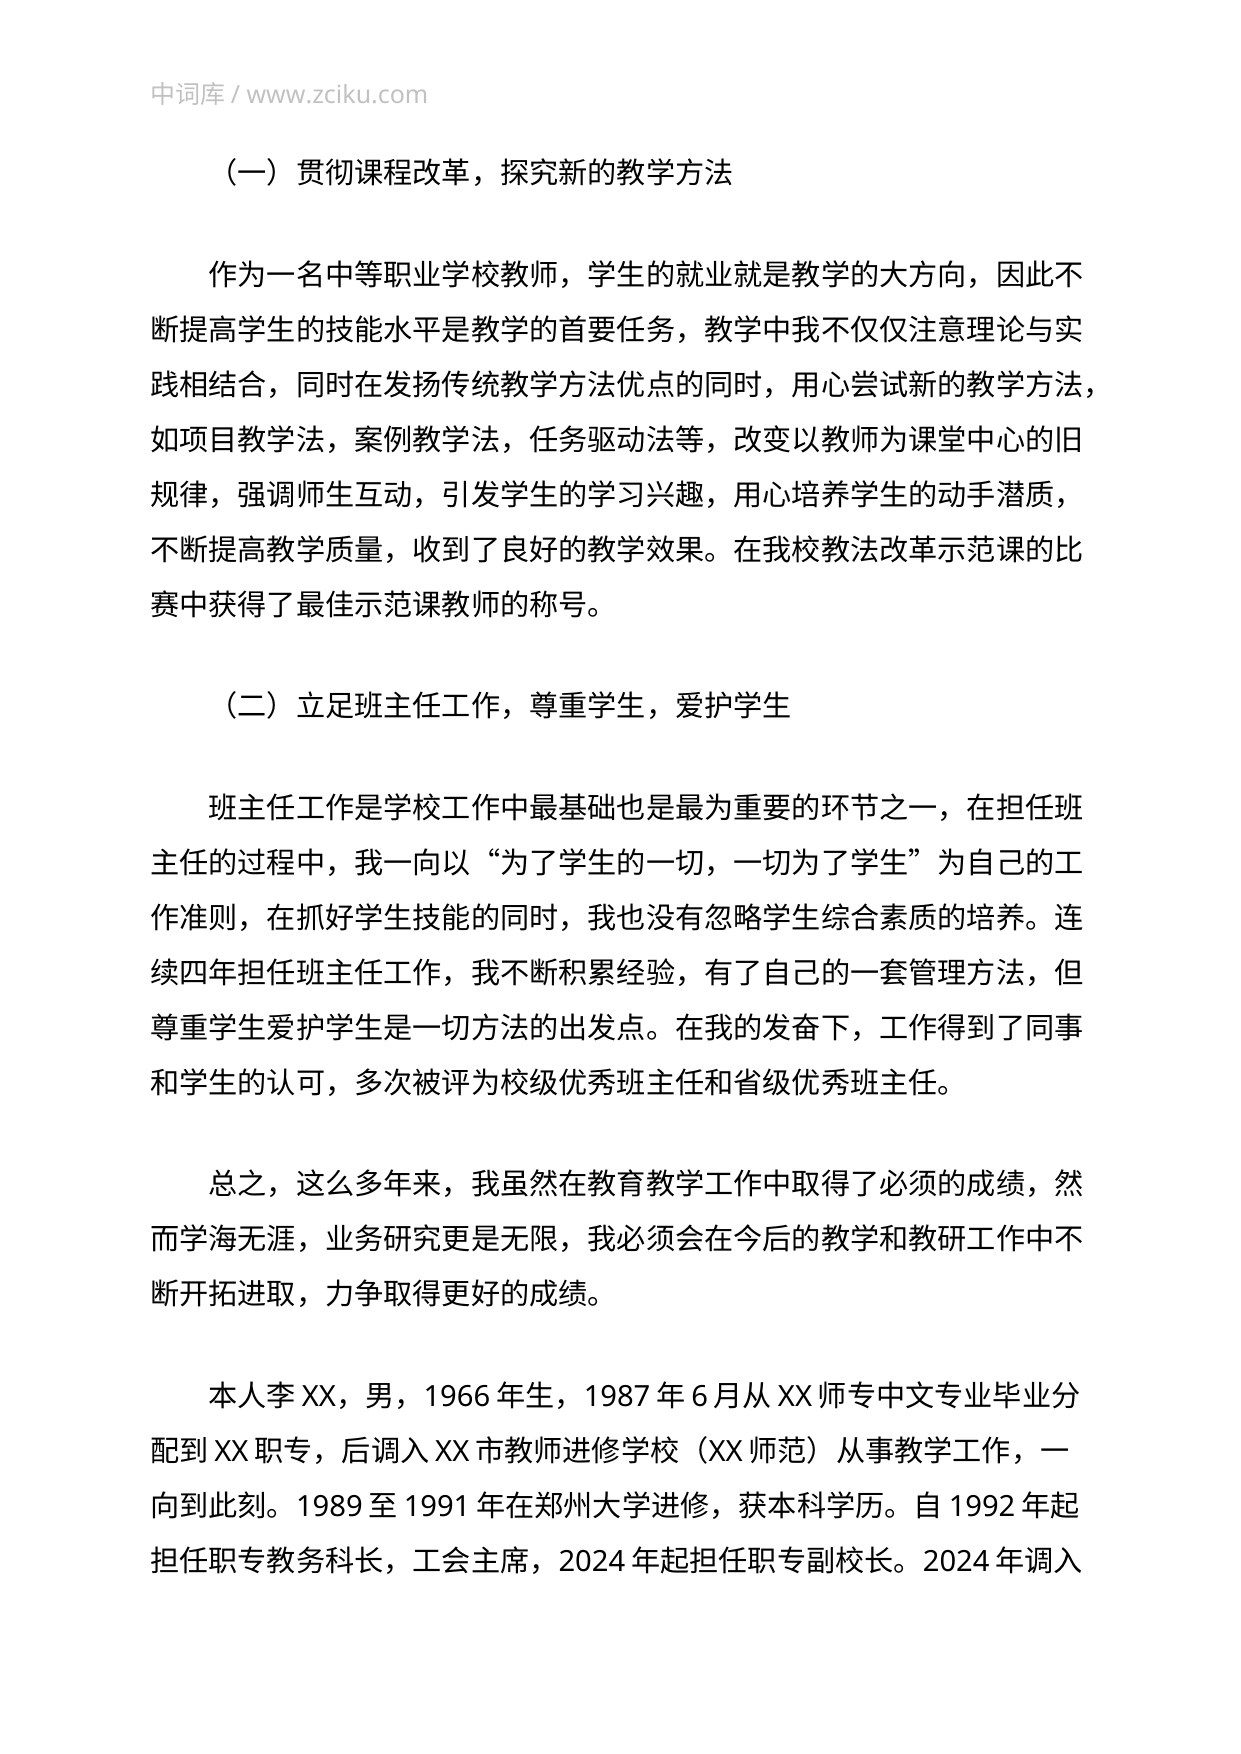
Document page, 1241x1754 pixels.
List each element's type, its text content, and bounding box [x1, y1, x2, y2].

text 总之，这么多年来，我虽然在教育教学工作中取得了必须的成绩，然而学海无涯，业务研究更是无限，我必须会在今后的教学和教研工作中不断开拓进取，力争取得更好的成绩。 [150, 1161, 1090, 1313]
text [150, 1372, 1090, 1580]
text （一）贯彻课程改革，探究新的教学方法 [150, 150, 1090, 192]
text 作为一名中等职业学校教师，学生的就业就是教学的大方向，因此不断提高学生的技能水平是教学的首要任务，教学中我不仅仅注意理论与实践相结合，同时在发扬传统教学方法优点的同时，用心尝试新的教学方法，如项目教学法，案例教学法，任务驱动法等，改变以教师为课堂中心的旧规律，强调师生互动，引发学生的学习兴趣，用心培养学生的动手潜质，不断提高教学质量，收到了良好的教学效果。在我校教法改革示范课的比赛中获得了最佳示范课教师的称号。 [150, 252, 1090, 623]
text （二）立足班主任工作，尊重学生，爱护学生 [150, 683, 1090, 725]
text 班主任工作是学校工作中最基础也是最为重要的环节之一，在担任班主任的过程中，我一向以“为了学生的一切，一切为了学生”为自己的工作准则，在抓好学生技能的同时，我也没有忽略学生综合素质的培养。连续四年担任班主任工作，我不断积累经验，有了自己的一套管理方法，但尊重学生爱护学生是一切方法的出发点。在我的发奋下，工作得到了同事和学生的认可，多次被评为校级优秀班主任和省级优秀班主任。 [150, 785, 1090, 1101]
